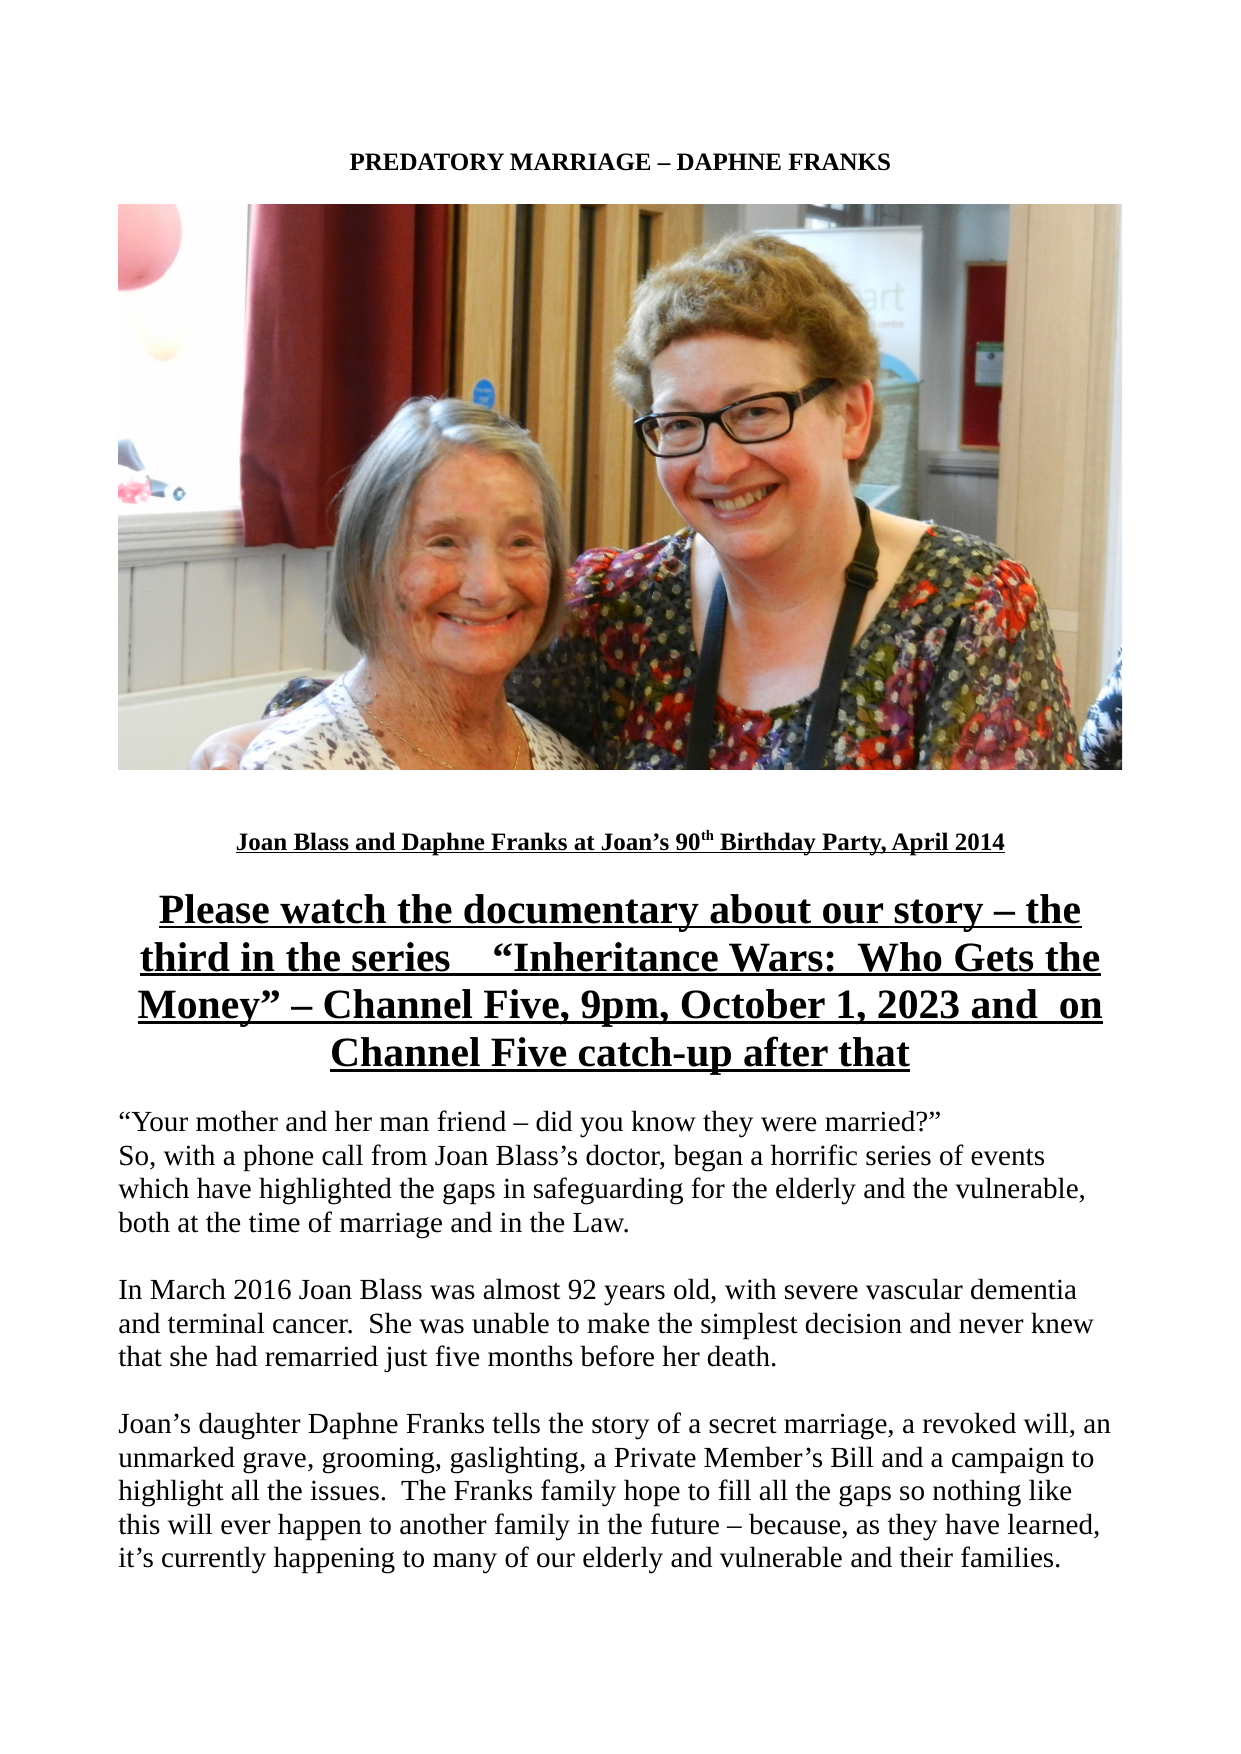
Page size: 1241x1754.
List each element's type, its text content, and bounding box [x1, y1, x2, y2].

text So, with a phone call from Joan Blass’s doctor, began a horrific series of events which have highlighted the gaps in safeguarding for the elderly and the vulnerable, both at the time of marriage and in the Law. [118, 1138, 1122, 1239]
picture [118, 204, 1123, 770]
text Please watch the documentary about our story – the third in the series “Inheritance Wars: Who Gets the Money” – Channel Five, 9pm, October 1, 2023 and on Channel Five catch-up after that [118, 884, 1122, 1076]
text Joan Blass and Daphne Franks at Joan’s 90th Birthday Party, April 2014 [118, 827, 1122, 855]
text Joan’s daughter Daphne Franks tells the story of a secret marriage, a revoked will, an unmarked grave, grooming, gaslighting, a Private Member’s Bill and a campaign to highlight all the issues. The Franks family hope to fill all the gaps so nothing like this will ever happen to another family in the future – because, as they have learned, it’s currently happening to many of our elderly and vulnerable and their families. [118, 1406, 1122, 1574]
text “Your mother and her man friend – did you know they were married?” [118, 1104, 1122, 1138]
text PREDATORY MARRIAGE – DAPHNE FRANKS [118, 147, 1122, 176]
text In March 2016 Joan Blass was almost 92 years old, with severe vascular dementia and terminal cancer. She was unable to make the simplest decision and never knew that she had remarried just five months before her death. [118, 1272, 1122, 1373]
